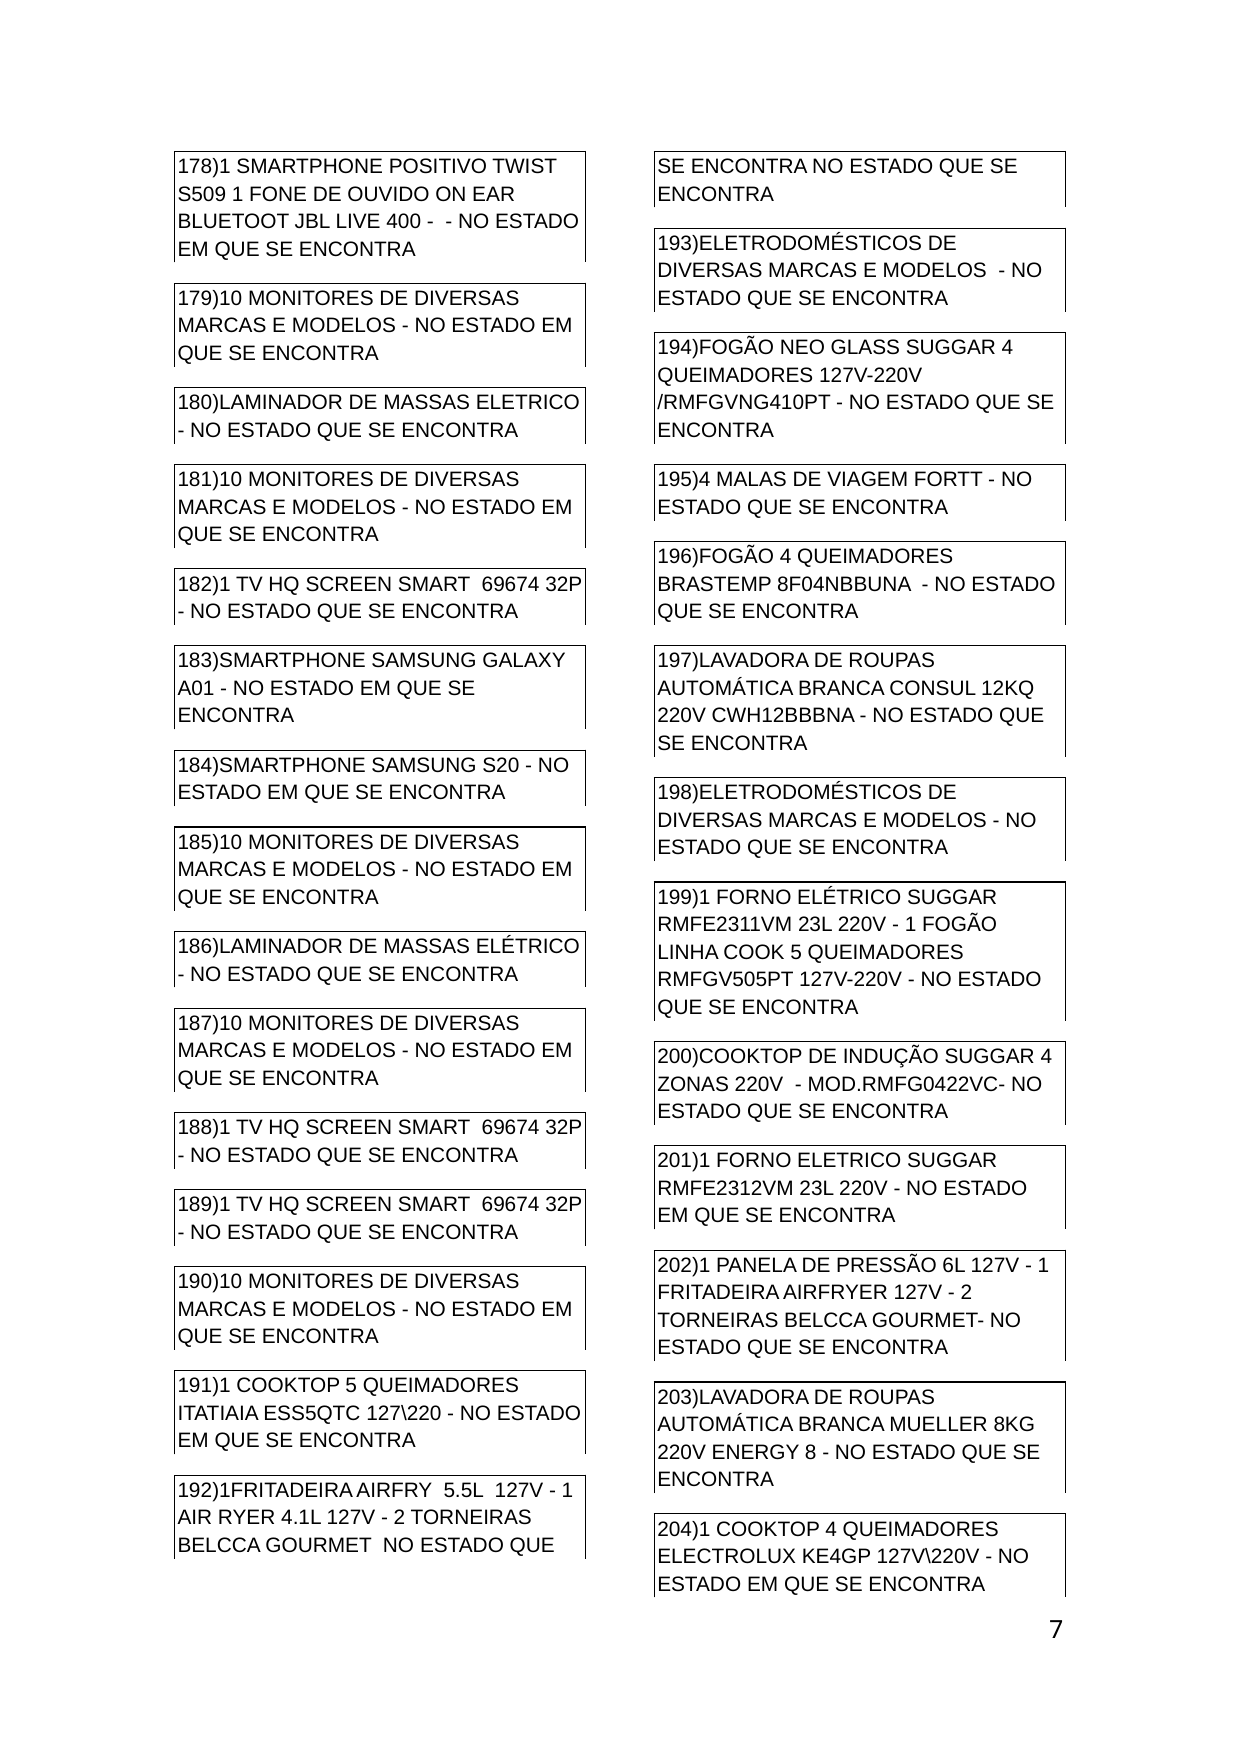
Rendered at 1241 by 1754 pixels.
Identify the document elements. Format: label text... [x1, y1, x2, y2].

text 183)SMARTPHONE SAMSUNG GALAXY A01 - NO ESTADO EM QUE SE ENCONTRA [175, 646, 585, 729]
text 198)ELETRODOMÉSTICOS DE DIVERSAS MARCAS E MODELOS - NO ESTADO QUE SE ENCONTRA [655, 778, 1065, 861]
text 201)1 FORNO ELETRICO SUGGAR RMFE2312VM 23L 220V - NO ESTADO EM QUE SE ENCONTRA [655, 1146, 1065, 1229]
text 189)1 TV HQ SCREEN SMART 69674 32P - NO ESTADO QUE SE ENCONTRA [175, 1190, 585, 1246]
text 188)1 TV HQ SCREEN SMART 69674 32P - NO ESTADO QUE SE ENCONTRA [175, 1113, 585, 1169]
text 181)10 MONITORES DE DIVERSAS MARCAS E MODELOS - NO ESTADO EM QUE SE ENCONTRA [175, 465, 585, 548]
text 204)1 COOKTOP 4 QUEIMADORES ELECTROLUX KE4GP 127V\220V - NO ESTADO EM QUE SE ENCONTRA [655, 1514, 1065, 1597]
text 197)LAVADORA DE ROUPAS AUTOMÁTICA BRANCA CONSUL 12KQ 220V CWH12BBBNA - NO ESTADO QUE SE ENCONTRA [655, 646, 1065, 757]
text 202)1 PANELA DE PRESSÃO 6L 127V - 1 FRITADEIRA AIRFRYER 127V - 2 TORNEIRAS BELCCA GOURMET- NO ESTADO QUE SE ENCONTRA [655, 1251, 1065, 1361]
text 195)4 MALAS DE VIAGEM FORTT - NO ESTADO QUE SE ENCONTRA [655, 465, 1065, 521]
text 180)LAMINADOR DE MASSAS ELETRICO - NO ESTADO QUE SE ENCONTRA [175, 388, 585, 444]
text 182)1 TV HQ SCREEN SMART 69674 32P - NO ESTADO QUE SE ENCONTRA [175, 569, 585, 625]
text 185)10 MONITORES DE DIVERSAS MARCAS E MODELOS - NO ESTADO EM QUE SE ENCONTRA [175, 828, 585, 911]
text 192)1FRITADEIRA AIRFRY 5.5L 127V - 1 AIR RYER 4.1L 127V - 2 TORNEIRAS BELCCA GOURMET NO ESTADO QUE SE ENCONTRA NO ESTADO QUE SE ENCONTRA [175, 1476, 585, 1559]
text 203)LAVADORA DE ROUPAS AUTOMÁTICA BRANCA MUELLER 8KG 220V ENERGY 8 - NO ESTADO QUE SE ENCONTRA [655, 1383, 1065, 1493]
text 187)10 MONITORES DE DIVERSAS MARCAS E MODELOS - NO ESTADO EM QUE SE ENCONTRA [175, 1009, 585, 1092]
text 192)1FRITADEIRA AIRFRY 5.5L 127V - 1 AIR RYER 4.1L 127V - 2 TORNEIRAS BELCCA GOURMET NO ESTADO QUE SE ENCONTRA NO ESTADO QUE SE ENCONTRA [655, 152, 1065, 207]
text 200)COOKTOP DE INDUÇÃO SUGGAR 4 ZONAS 220V - MOD.RMFG0422VC- NO ESTADO QUE SE ENCONTRA [655, 1042, 1065, 1125]
text 194)FOGÃO NEO GLASS SUGGAR 4 QUEIMADORES 127V-220V /RMFGVNG410PT - NO ESTADO QUE SE ENCONTRA [655, 333, 1065, 444]
text 199)1 FORNO ELÉTRICO SUGGAR RMFE2311VM 23L 220V - 1 FOGÃO LINHA COOK 5 QUEIMADORES RMFGV505PT 127V-220V - NO ESTADO QUE SE ENCONTRA [655, 883, 1065, 1021]
text 184)SMARTPHONE SAMSUNG S20 - NO ESTADO EM QUE SE ENCONTRA [175, 751, 585, 806]
text 193)ELETRODOMÉSTICOS DE DIVERSAS MARCAS E MODELOS - NO ESTADO QUE SE ENCONTRA [655, 229, 1065, 312]
text 179)10 MONITORES DE DIVERSAS MARCAS E MODELOS - NO ESTADO EM QUE SE ENCONTRA [175, 284, 585, 367]
text 196)FOGÃO 4 QUEIMADORES BRASTEMP 8F04NBBUNA - NO ESTADO QUE SE ENCONTRA [655, 542, 1065, 625]
text 191)1 COOKTOP 5 QUEIMADORES ITATIAIA ESS5QTC 127\220 - NO ESTADO EM QUE SE ENCONTRA [175, 1371, 585, 1454]
text 178)1 SMARTPHONE POSITIVO TWIST S509 1 FONE DE OUVIDO ON EAR BLUETOOT JBL LIVE 400 - - NO ESTADO EM QUE SE ENCONTRA [175, 152, 585, 262]
text 186)LAMINADOR DE MASSAS ELÉTRICO - NO ESTADO QUE SE ENCONTRA [175, 932, 585, 987]
text 190)10 MONITORES DE DIVERSAS MARCAS E MODELOS - NO ESTADO EM QUE SE ENCONTRA [175, 1267, 585, 1350]
